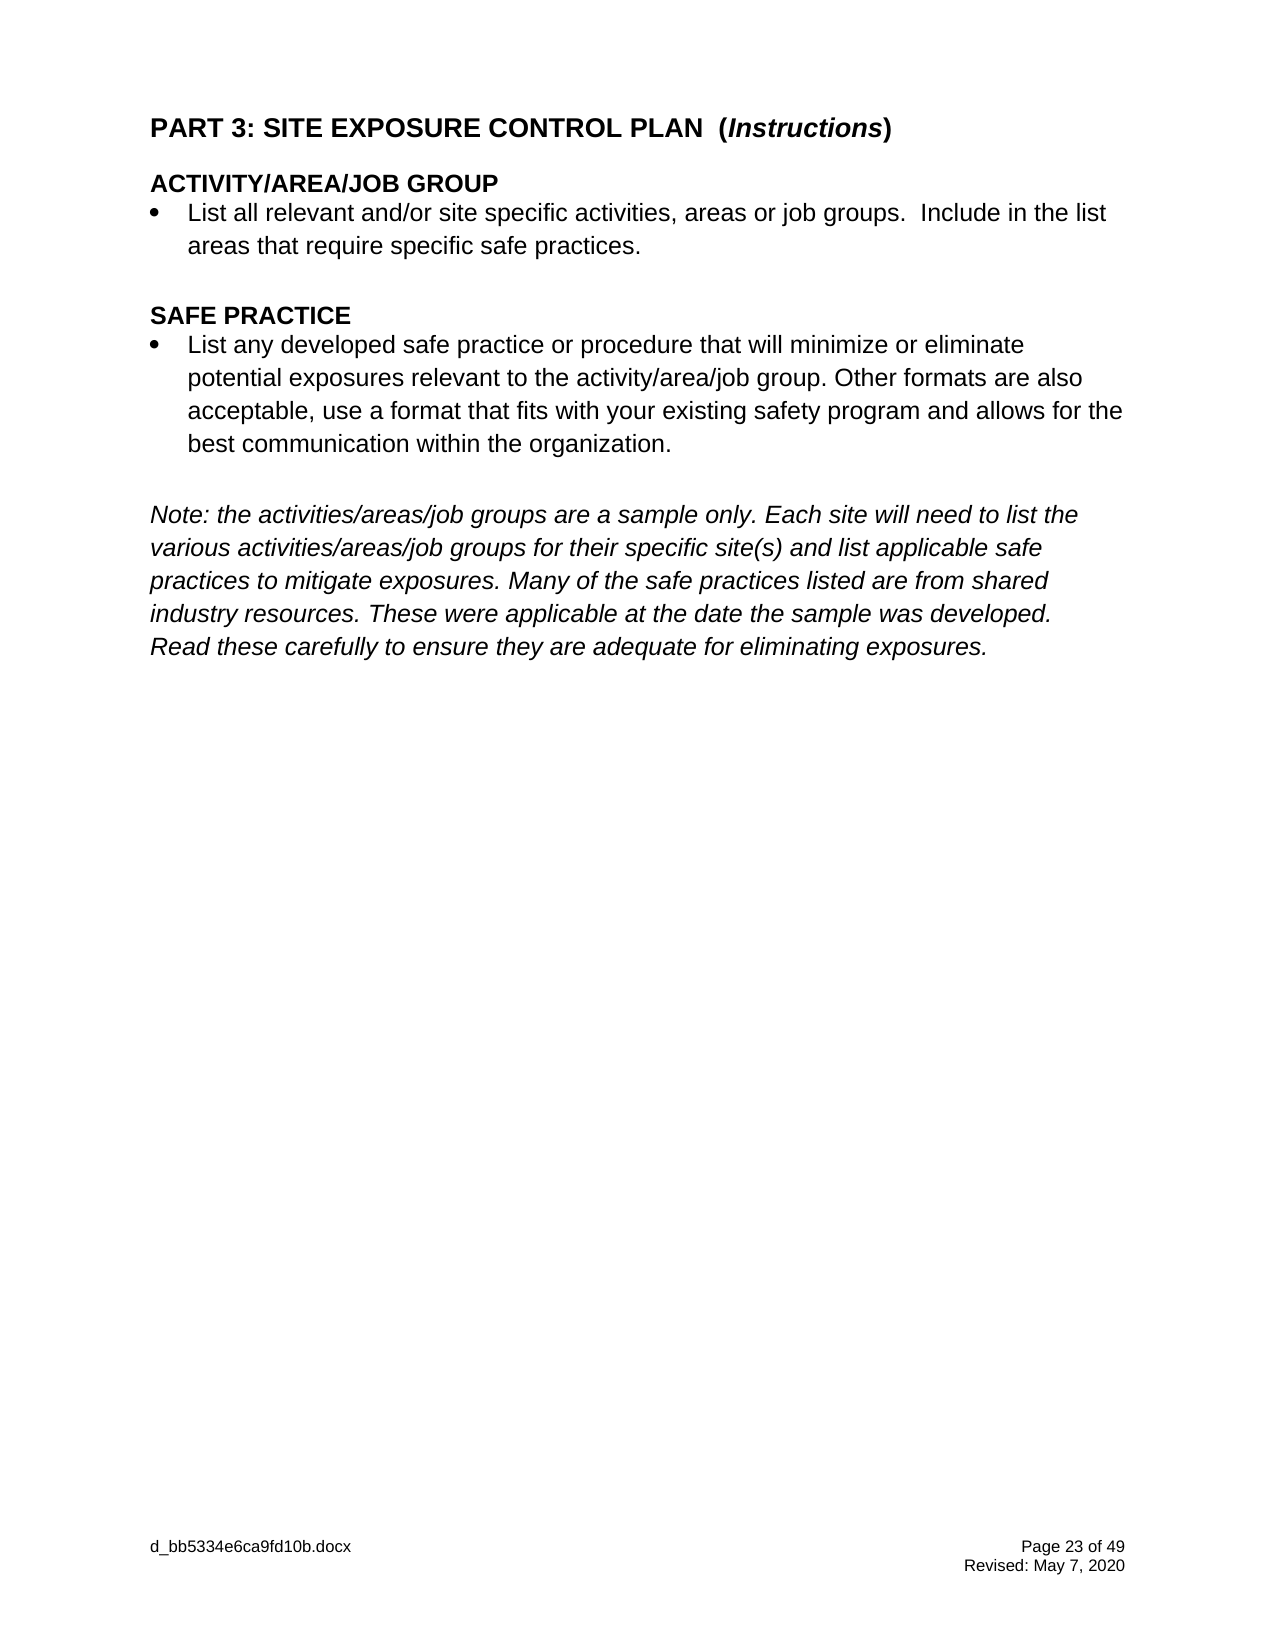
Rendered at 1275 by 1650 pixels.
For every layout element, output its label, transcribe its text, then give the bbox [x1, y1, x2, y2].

list List all relevant and/or site specific activities, areas or job groups. Include in the list areas that require specific safe practices. [150, 197, 1125, 259]
text Note: the activities/areas/job groups are a sample only. Each site will need to list the various activities/areas/job groups for their specific site(s) and list applicable safe practices to mitigate exposures. Many of the safe practices listed are from shared industry resources. These were applicable at the date the sample was developed. Read these carefully to ensure they are adequate for eliminating exposures. [150, 499, 1125, 660]
list List any developed safe practice or procedure that will minimize or eliminate potential exposures relevant to the activity/area/job group. Other formats are also acceptable, use a format that fits with your existing safety program and allows for the best communication within the organization. [150, 330, 1125, 458]
text ACTIVITY/AREA/JOB GROUP [150, 169, 1125, 197]
text SAFE PRACTICE [150, 301, 1125, 330]
subtitle PART 3: SITE EXPOSURE CONTROL PLAN (Instructions) [150, 112, 1125, 144]
